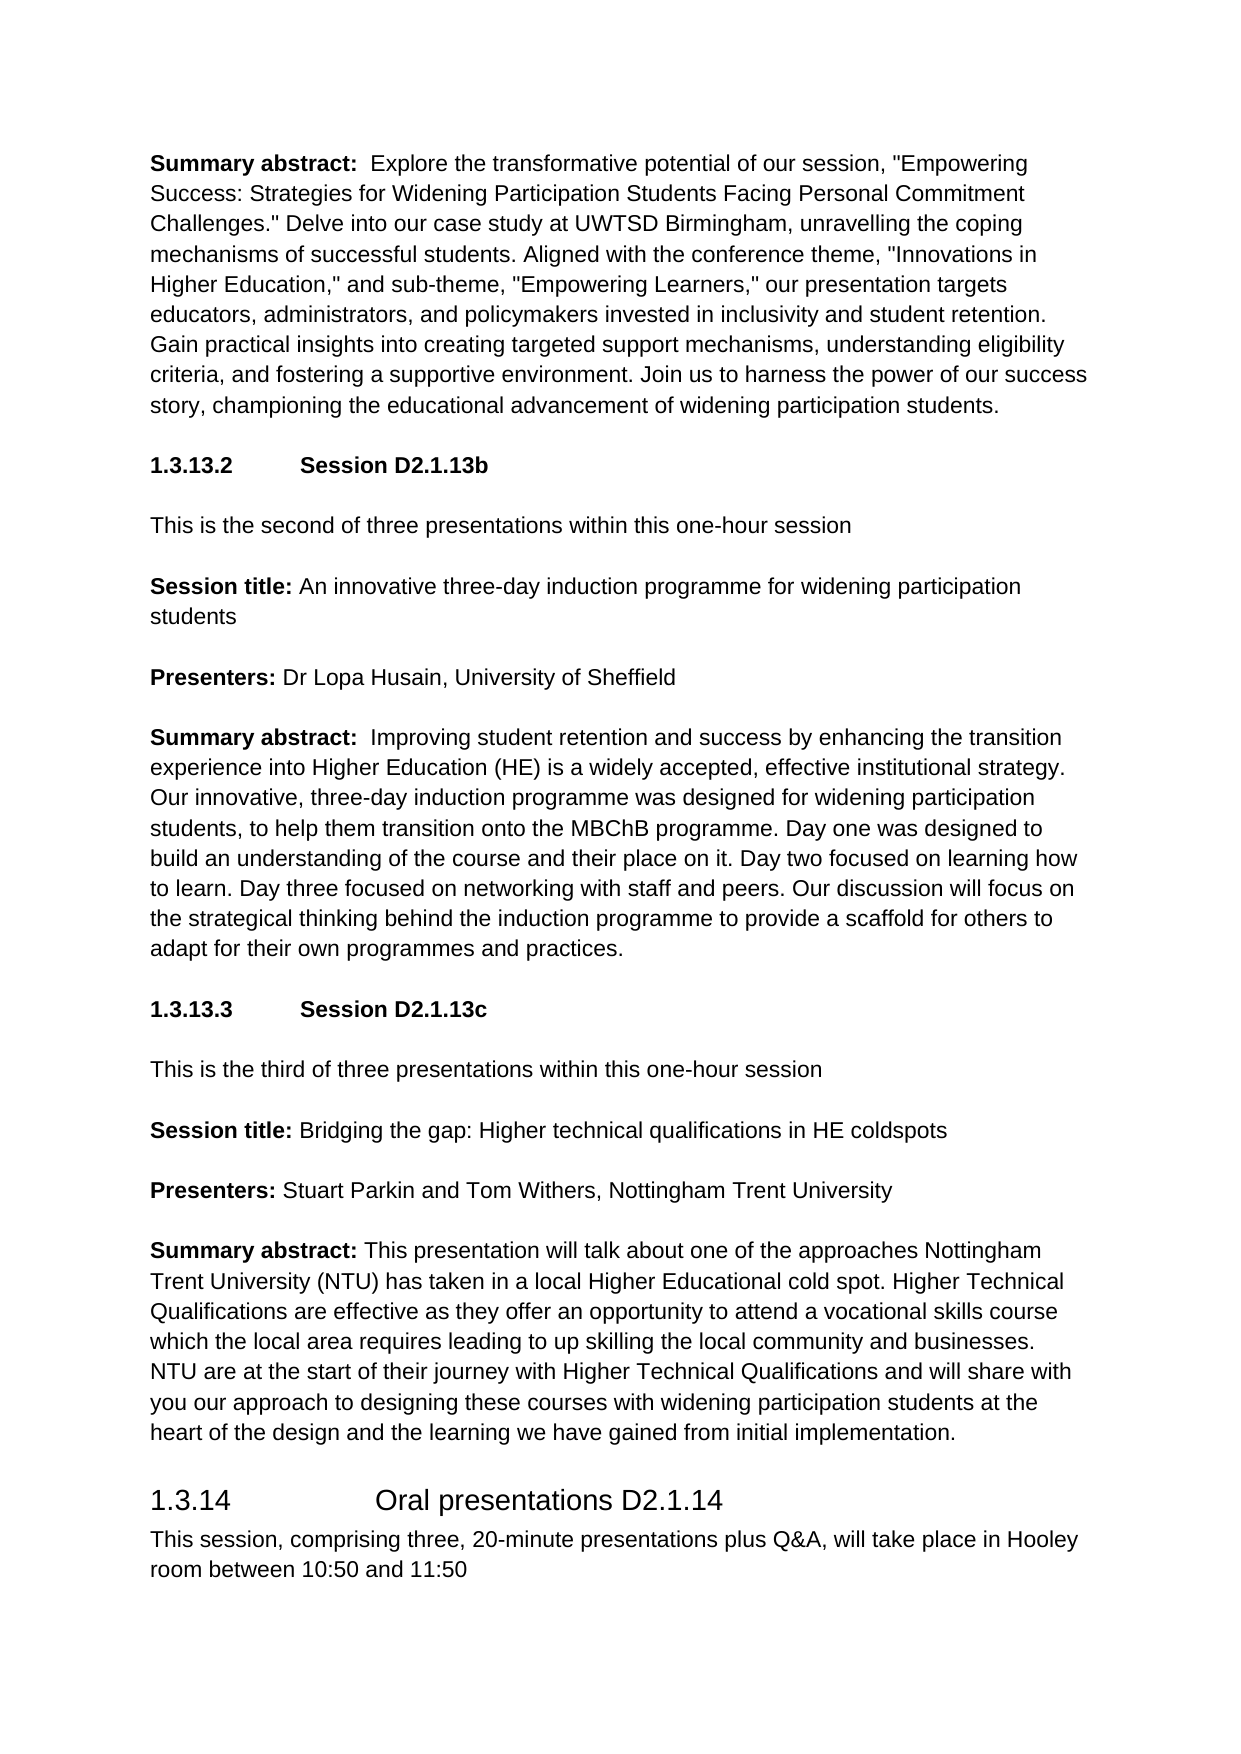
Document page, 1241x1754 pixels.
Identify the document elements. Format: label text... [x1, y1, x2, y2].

text Session title: Bridging the gap: Higher technical qualifications in HE coldspots [150, 1117, 1090, 1143]
text 1.3.14 Oral presentations D2.1.14 [150, 1483, 1090, 1517]
text 1.3.13.3 Session D2.1.13c [150, 996, 1090, 1022]
text Presenters: Stuart Parkin and Tom Withers, Nottingham Trent University [150, 1177, 1090, 1203]
text Summary abstract: Improving student retention and success by enhancing the transition experience into Higher Education (HE) is a widely accepted, effective institutional strategy. Our innovative, three-day induction programme was designed for widening participation students, to help them transition onto the MBChB programme. Day one was designed to build an understanding of the course and their place on it. Day two focused on learning how to learn. Day three focused on networking with staff and peers. Our discussion will focus on the strategical thinking behind the induction programme to provide a scaffold for others to adapt for their own programmes and practices. [150, 724, 1090, 962]
text Session title: An innovative three-day induction programme for widening participation students [150, 573, 1090, 629]
text 1.3.13.2 Session D2.1.13b [150, 452, 1090, 478]
text Summary abstract: This presentation will talk about one of the approaches Nottingham Trent University (NTU) has taken in a local Higher Educational cold spot. Higher Technical Qualifications are effective as they offer an opportunity to attend a vocational skills course which the local area requires leading to up skilling the local community and businesses. NTU are at the start of their journey with Higher Technical Qualifications and will share with you our approach to designing these courses with widening participation students at the heart of the design and the learning we have gained from initial implementation. [150, 1237, 1090, 1445]
text Summary abstract: Explore the transformative potential of our session, "Empowering Success: Strategies for Widening Participation Students Facing Personal Commitment Challenges." Delve into our case study at UWTSD Birmingham, unravelling the coping mechanisms of successful students. Aligned with the conference theme, "Innovations in Higher Education," and sub-theme, "Empowering Learners," our presentation targets educators, administrators, and policymakers invested in inclusivity and student retention. Gain practical insights into creating targeted support mechanisms, understanding eligibility criteria, and fostering a supportive environment. Join us to harness the power of our success story, championing the educational advancement of widening participation students. [150, 150, 1090, 418]
text This is the third of three presentations within this one-hour session [150, 1056, 1090, 1083]
text This is the second of three presentations within this one-hour session [150, 512, 1090, 539]
text This session, comprising three, 20-minute presentations plus Q&A, will take place in Hooley room between 10:50 and 11:50 [150, 1526, 1090, 1583]
text Presenters: Dr Lopa Husain, University of Sheffield [150, 663, 1090, 690]
